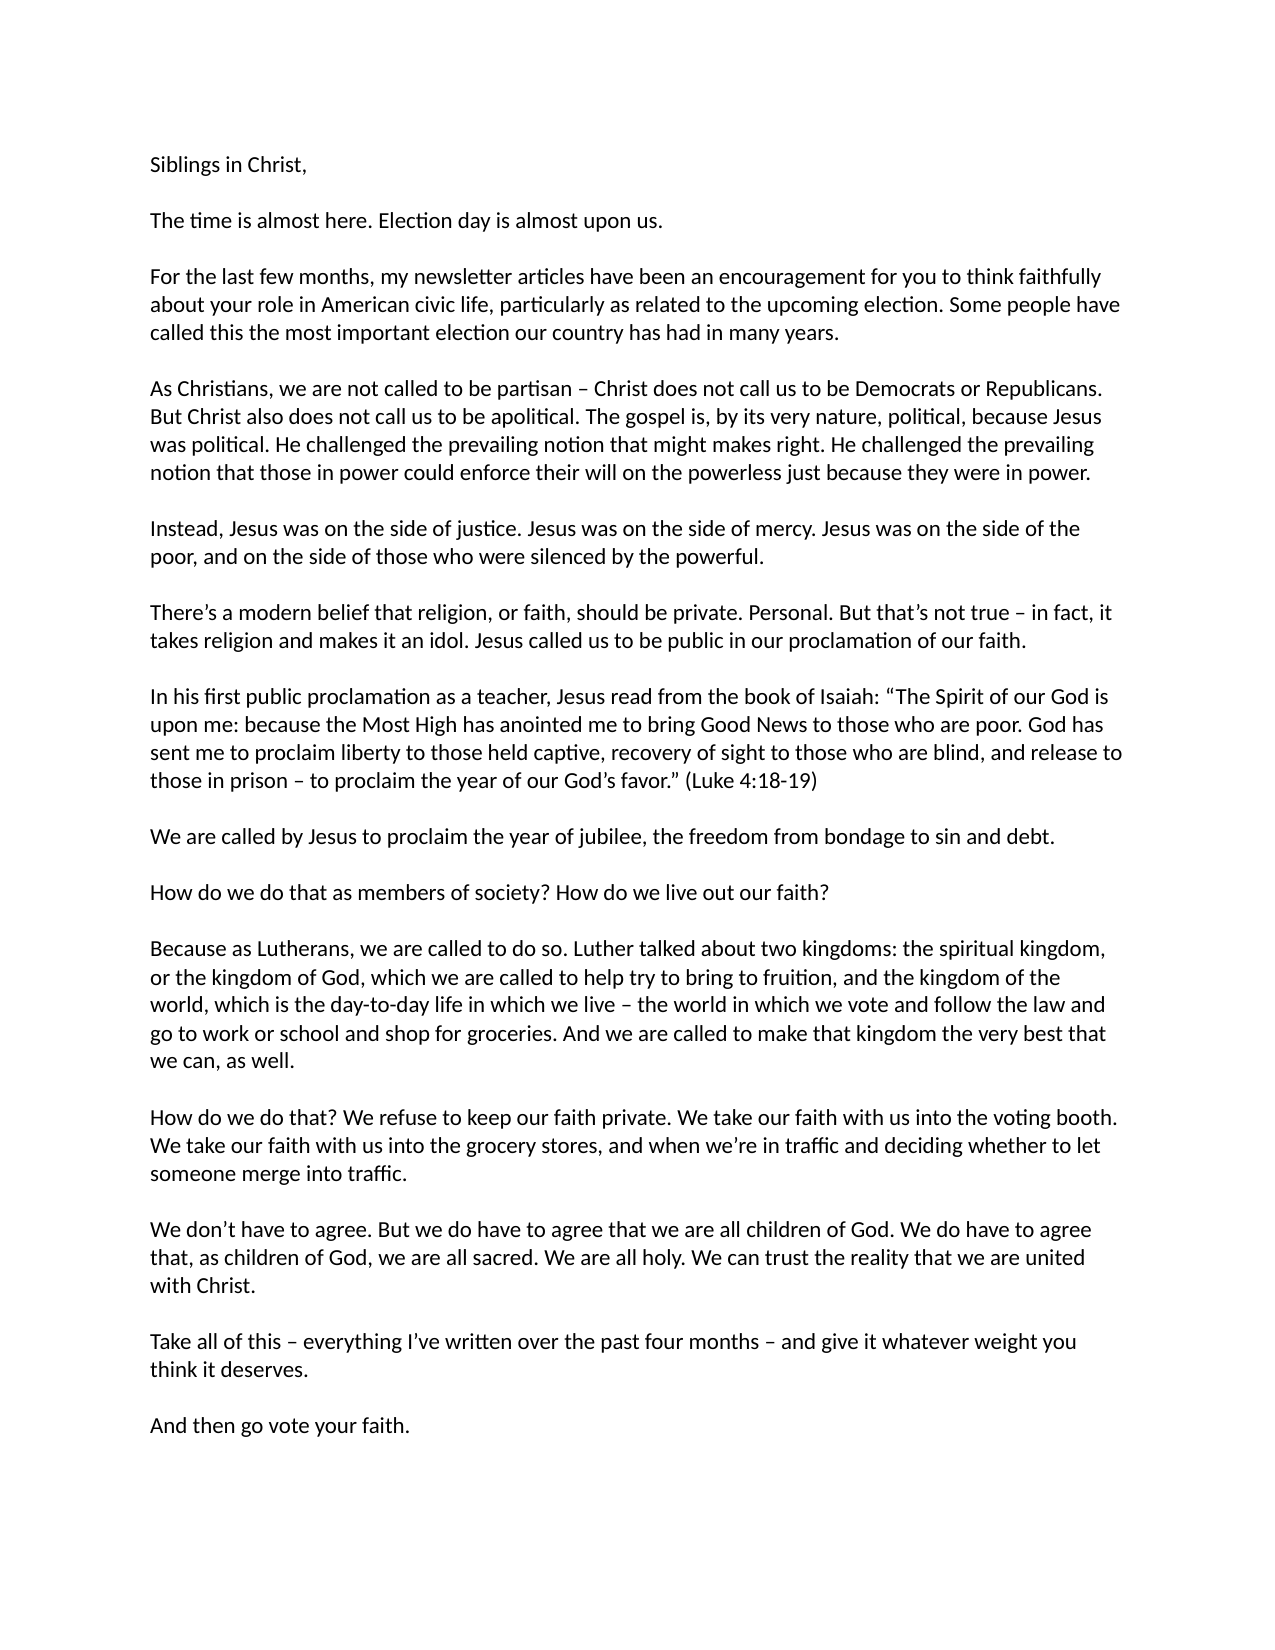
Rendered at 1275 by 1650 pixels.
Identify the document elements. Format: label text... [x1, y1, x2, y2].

text How do we do that? We refuse to keep our faith private. We take our faith with us into the voting booth. We take our faith with us into the grocery stores, and when we’re in traffic and deciding whether to let someone merge into traffic. [150, 1103, 1125, 1187]
text We don’t have to agree. But we do have to agree that we are all children of God. We do have to agree that, as children of God, we are all sacred. We are all holy. We can trust the reality that we are united with Christ. [150, 1215, 1125, 1299]
text As Christians, we are not called to be partisan – Christ does not call us to be Democrats or Republicans. But Christ also does not call us to be apolitical. The gospel is, by its very nature, political, because Jesus was political. He challenged the prevailing notion that might makes right. He challenged the prevailing notion that those in power could enforce their will on the powerless just because they were in power. [150, 374, 1125, 486]
text Take all of this – everything I’ve written over the past four months – and give it whatever weight you think it deserves. [150, 1327, 1125, 1383]
text Siblings in Christ, [150, 150, 1125, 178]
text In his first public proclamation as a teacher, Jesus read from the book of Isaiah: “The Spirit of our God is upon me: because the Most High has anointed me to bring Good News to those who are poor. God has sent me to proclaim liberty to those held captive, recovery of sight to those who are blind, and release to those in prison – to proclaim the year of our God’s favor.” (Luke 4:18-19) [150, 682, 1125, 794]
text For the last few months, my newsletter articles have been an encouragement for you to think faithfully about your role in American civic life, particularly as related to the upcoming election. Some people have called this the most important election our country has had in many years. [150, 262, 1125, 346]
text And then go vote your faith. [150, 1411, 1125, 1439]
text The time is almost here. Election day is almost upon us. [150, 206, 1125, 234]
text Instead, Jesus was on the side of justice. Jesus was on the side of mercy. Jesus was on the side of the poor, and on the side of those who were silenced by the powerful. [150, 514, 1125, 570]
text There’s a modern belief that religion, or faith, should be private. Personal. But that’s not true – in fact, it takes religion and makes it an idol. Jesus called us to be public in our proclamation of our faith. [150, 598, 1125, 654]
text How do we do that as members of society? How do we live out our faith? [150, 878, 1125, 907]
text Because as Lutherans, we are called to do so. Luther talked about two kingdoms: the spiritual kingdom, or the kingdom of God, which we are called to help try to bring to fruition, and the kingdom of the world, which is the day-to-day life in which we live – the world in which we vote and follow the law and go to work or school and shop for groceries. And we are called to make that kingdom the very best that we can, as well. [150, 934, 1125, 1075]
text We are called by Jesus to proclaim the year of jubilee, the freedom from bondage to sin and debt. [150, 822, 1125, 851]
